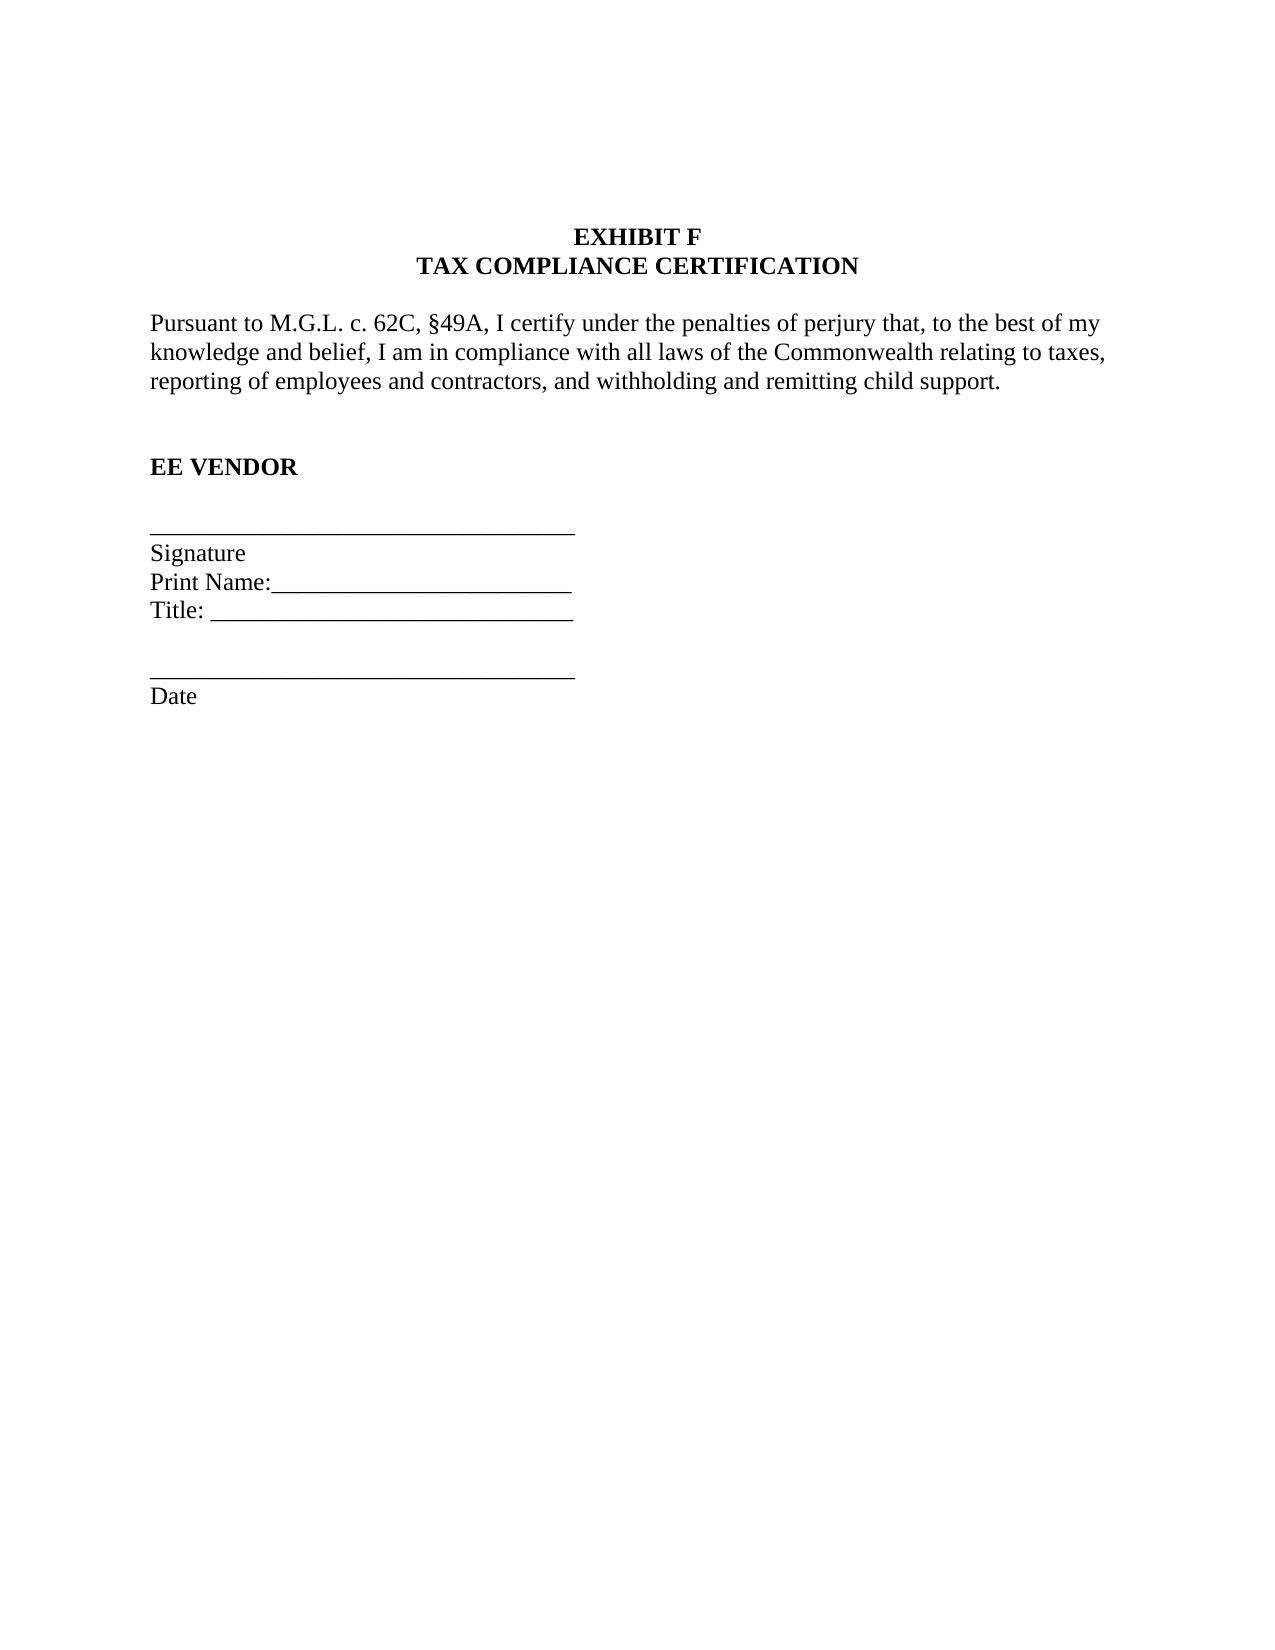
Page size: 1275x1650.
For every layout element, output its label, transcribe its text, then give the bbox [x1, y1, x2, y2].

text Print Name:________________________ [150, 567, 1125, 596]
text __________________________________ [150, 653, 1125, 681]
text __________________________________ [150, 509, 1125, 538]
text Title: _____________________________ [150, 596, 1125, 624]
text Date [150, 681, 1125, 710]
text EXHIBIT F [150, 222, 1125, 251]
text EE VENDOR [150, 452, 1125, 481]
text Signature [150, 538, 1125, 567]
text TAX COMPLIANCE CERTIFICATION [150, 251, 1125, 280]
text Pursuant to M.G.L. c. 62C, §49A, I certify under the penalties of perjury that, to the best of my knowledge and belief, I am in compliance with all laws of the Commonwealth relating to taxes, reporting of employees and contractors, and withholding and remitting child support. [150, 308, 1125, 395]
